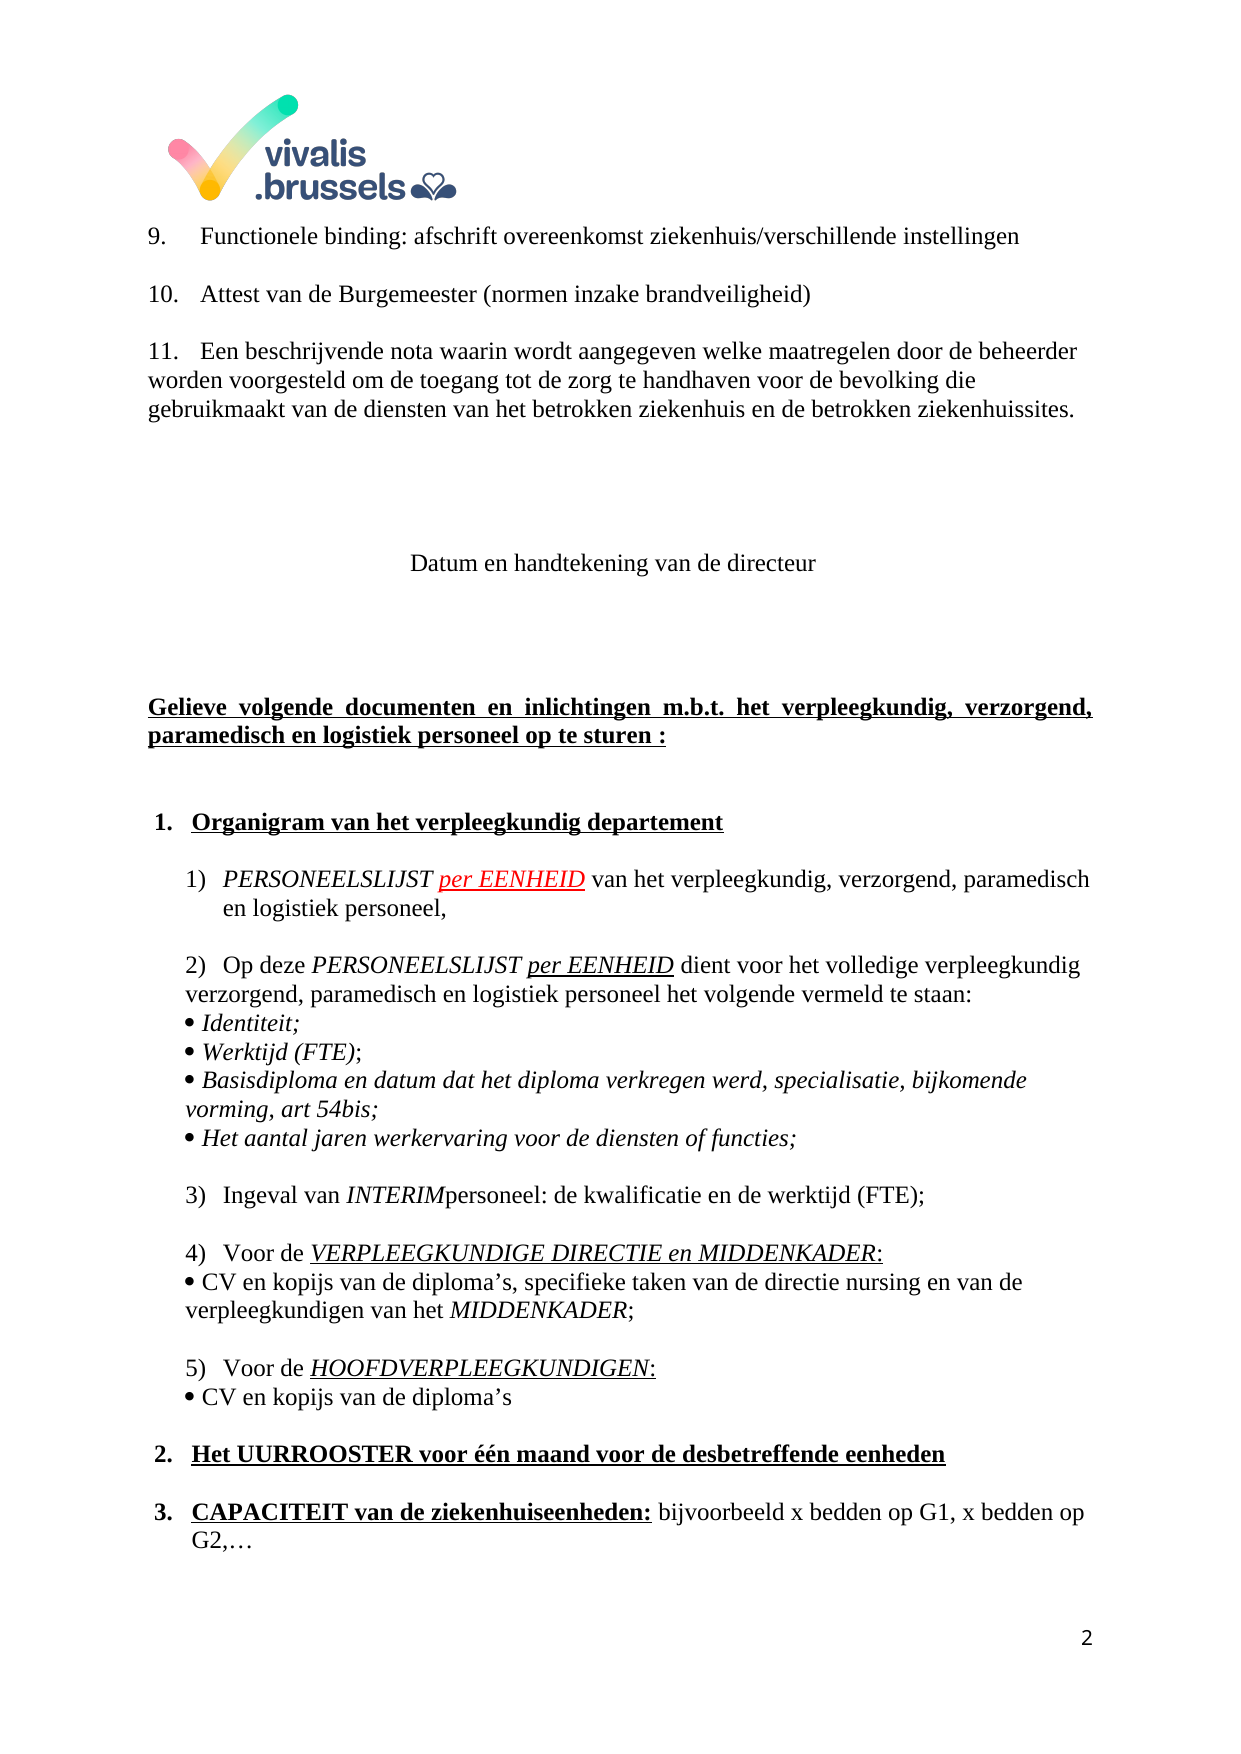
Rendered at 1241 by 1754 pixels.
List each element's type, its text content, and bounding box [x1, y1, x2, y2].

list Functionele binding: afschrift overeenkomst ziekenhuis/verschillende instellingen [148, 221, 1093, 250]
list PERSONEELSLIJST per EENHEID van het verpleegkundig, verzorgend, paramedisch en logistiek personeel, [185, 864, 1093, 922]
text Identiteit; [185, 1008, 1093, 1037]
list Attest van de Burgemeester (normen inzake brandveiligheid) [148, 279, 1093, 307]
list CAPACITEIT van de ziekenhuiseenheden: bijvoorbeeld x bedden op G1, x bedden op G2,… [154, 1497, 1093, 1554]
list Voor de VERPLEEGKUNDIGE DIRECTIE en MIDDENKADER: [185, 1238, 1093, 1267]
text CV en kopijs van de diploma’s [185, 1382, 1093, 1410]
list Op deze PERSONEELSLIJST per EENHEID dient voor het volledige verpleegkundig [185, 950, 1093, 979]
list Een beschrijvende nota waarin wordt aangegeven welke maatregelen door de beheerder worden voorgesteld om de toegang tot de zorg te handhaven voor de bevolking die gebruikmaakt van de diensten van het betrokken ziekenhuis en de betrokken ziekenhuissites. [148, 336, 1093, 422]
list Voor de HOOFDVERPLEEGKUNDIGEN: [185, 1353, 1093, 1382]
text verzorgend, paramedisch en logistiek personeel het volgende vermeld te staan: [185, 979, 1093, 1008]
text Datum en handtekening van de directeur [148, 548, 1078, 577]
text CV en kopijs van de diploma’s, specifieke taken van de directie nursing en van de verpleegkundigen van het MIDDENKADER; [185, 1267, 1093, 1324]
picture [147, 73, 478, 222]
text Basisdiploma en datum dat het diploma verkregen werd, specialisatie, bijkomende vorming, art 54bis; [185, 1065, 1093, 1123]
list Ingeval van INTERIMpersoneel: de kwalificatie en de werktijd (FTE); [185, 1180, 1093, 1209]
text Gelieve volgende documenten en inlichtingen m.b.t. het verpleegkundig, verzorgend, paramedisch en logistiek personeel op te sturen : [148, 718, 1093, 749]
list Organigram van het verpleegkundig departement [154, 807, 1093, 836]
text Het aantal jaren werkervaring voor de diensten of functies; [185, 1123, 1093, 1152]
text Gelieve volgende documenten en inlichtingen m.b.t. het verpleegkundig, verzorgend, paramedisch en logistiek personeel op te sturen : [148, 692, 1093, 717]
text Werktijd (FTE); [185, 1037, 1093, 1065]
list Het UURROOSTER voor één maand voor de desbetreffende eenheden [154, 1439, 1093, 1468]
